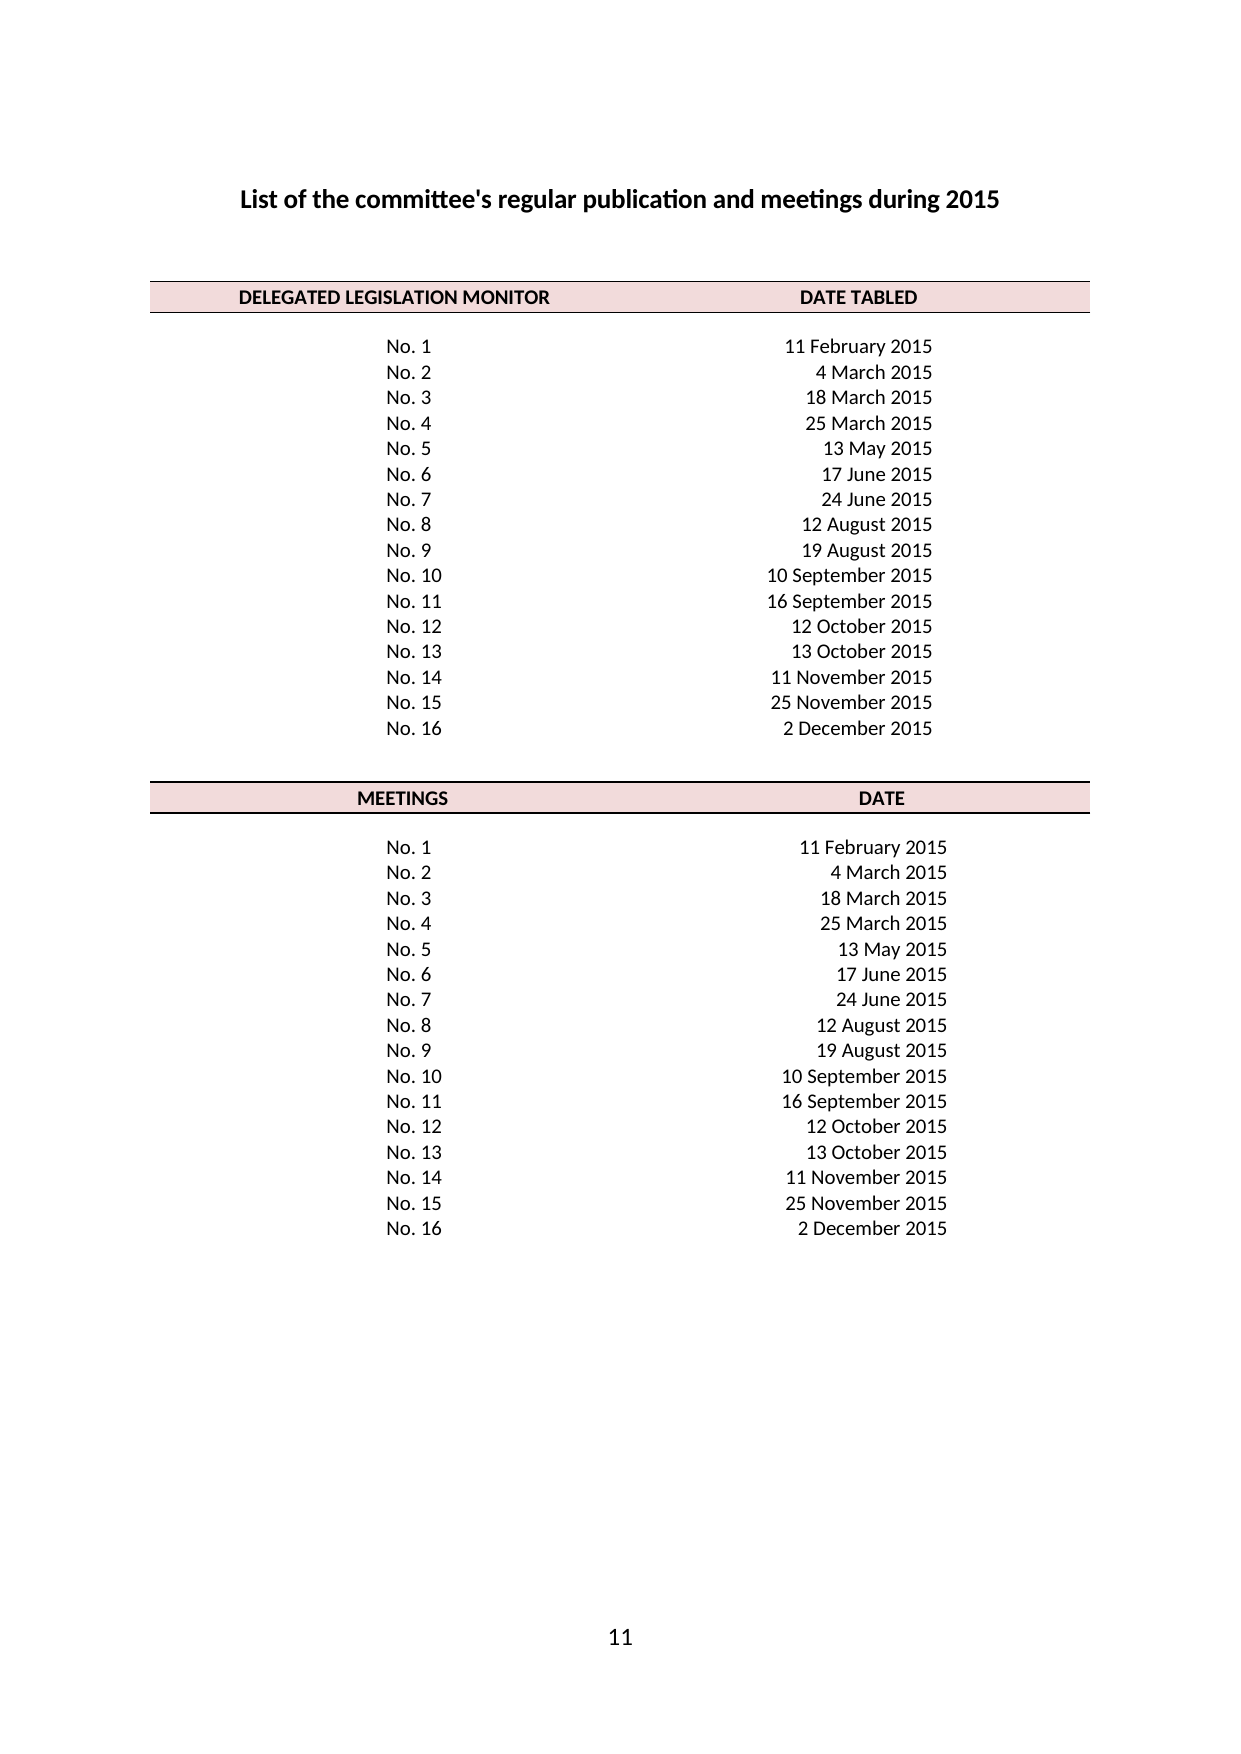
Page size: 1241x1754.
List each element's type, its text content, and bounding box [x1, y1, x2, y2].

text List of the committee's regular publication and meetings during 2015 [150, 182, 1090, 215]
text No. 7 24 June 2015 [150, 486, 1090, 512]
text No. 15 25 November 2015 [150, 1190, 1090, 1215]
text No. 8 12 August 2015 [150, 1012, 1090, 1037]
text No. 6 17 June 2015 [150, 461, 1090, 486]
text No. 2 4 March 2015 [150, 859, 1090, 885]
text No. 8 12 August 2015 [150, 512, 1090, 537]
text No. 16 2 December 2015 [150, 715, 1090, 740]
text No. 7 24 June 2015 [150, 987, 1090, 1012]
text MEETINGS DATE [150, 783, 1090, 812]
text No. 3 18 March 2015 [150, 384, 1090, 410]
text No. 10 10 September 2015 [150, 562, 1090, 588]
text No. 1 11 February 2015 [150, 834, 1090, 859]
text No. 13 13 October 2015 [150, 639, 1090, 664]
text DELEGATED LEGISLATION MONITOR DATE TABLED [150, 282, 1090, 312]
text No. 1 11 February 2015 [150, 334, 1090, 359]
text No. 14 11 November 2015 [150, 664, 1090, 689]
text No. 12 12 October 2015 [150, 613, 1090, 639]
text No. 5 13 May 2015 [150, 435, 1090, 461]
text No. 10 10 September 2015 [150, 1063, 1090, 1088]
text No. 2 4 March 2015 [150, 359, 1090, 384]
text No. 15 25 November 2015 [150, 689, 1090, 715]
text No. 9 19 August 2015 [150, 537, 1090, 562]
text No. 6 17 June 2015 [150, 961, 1090, 987]
text No. 11 16 September 2015 [150, 1088, 1090, 1114]
text No. 9 19 August 2015 [150, 1037, 1090, 1063]
text No. 3 18 March 2015 [150, 885, 1090, 910]
text No. 4 25 March 2015 [150, 410, 1090, 435]
text No. 11 16 September 2015 [150, 588, 1090, 613]
text No. 12 12 October 2015 [150, 1114, 1090, 1139]
text No. 16 2 December 2015 [150, 1215, 1090, 1241]
text No. 4 25 March 2015 [150, 910, 1090, 936]
text No. 5 13 May 2015 [150, 936, 1090, 961]
text No. 14 11 November 2015 [150, 1164, 1090, 1190]
text No. 13 13 October 2015 [150, 1139, 1090, 1164]
